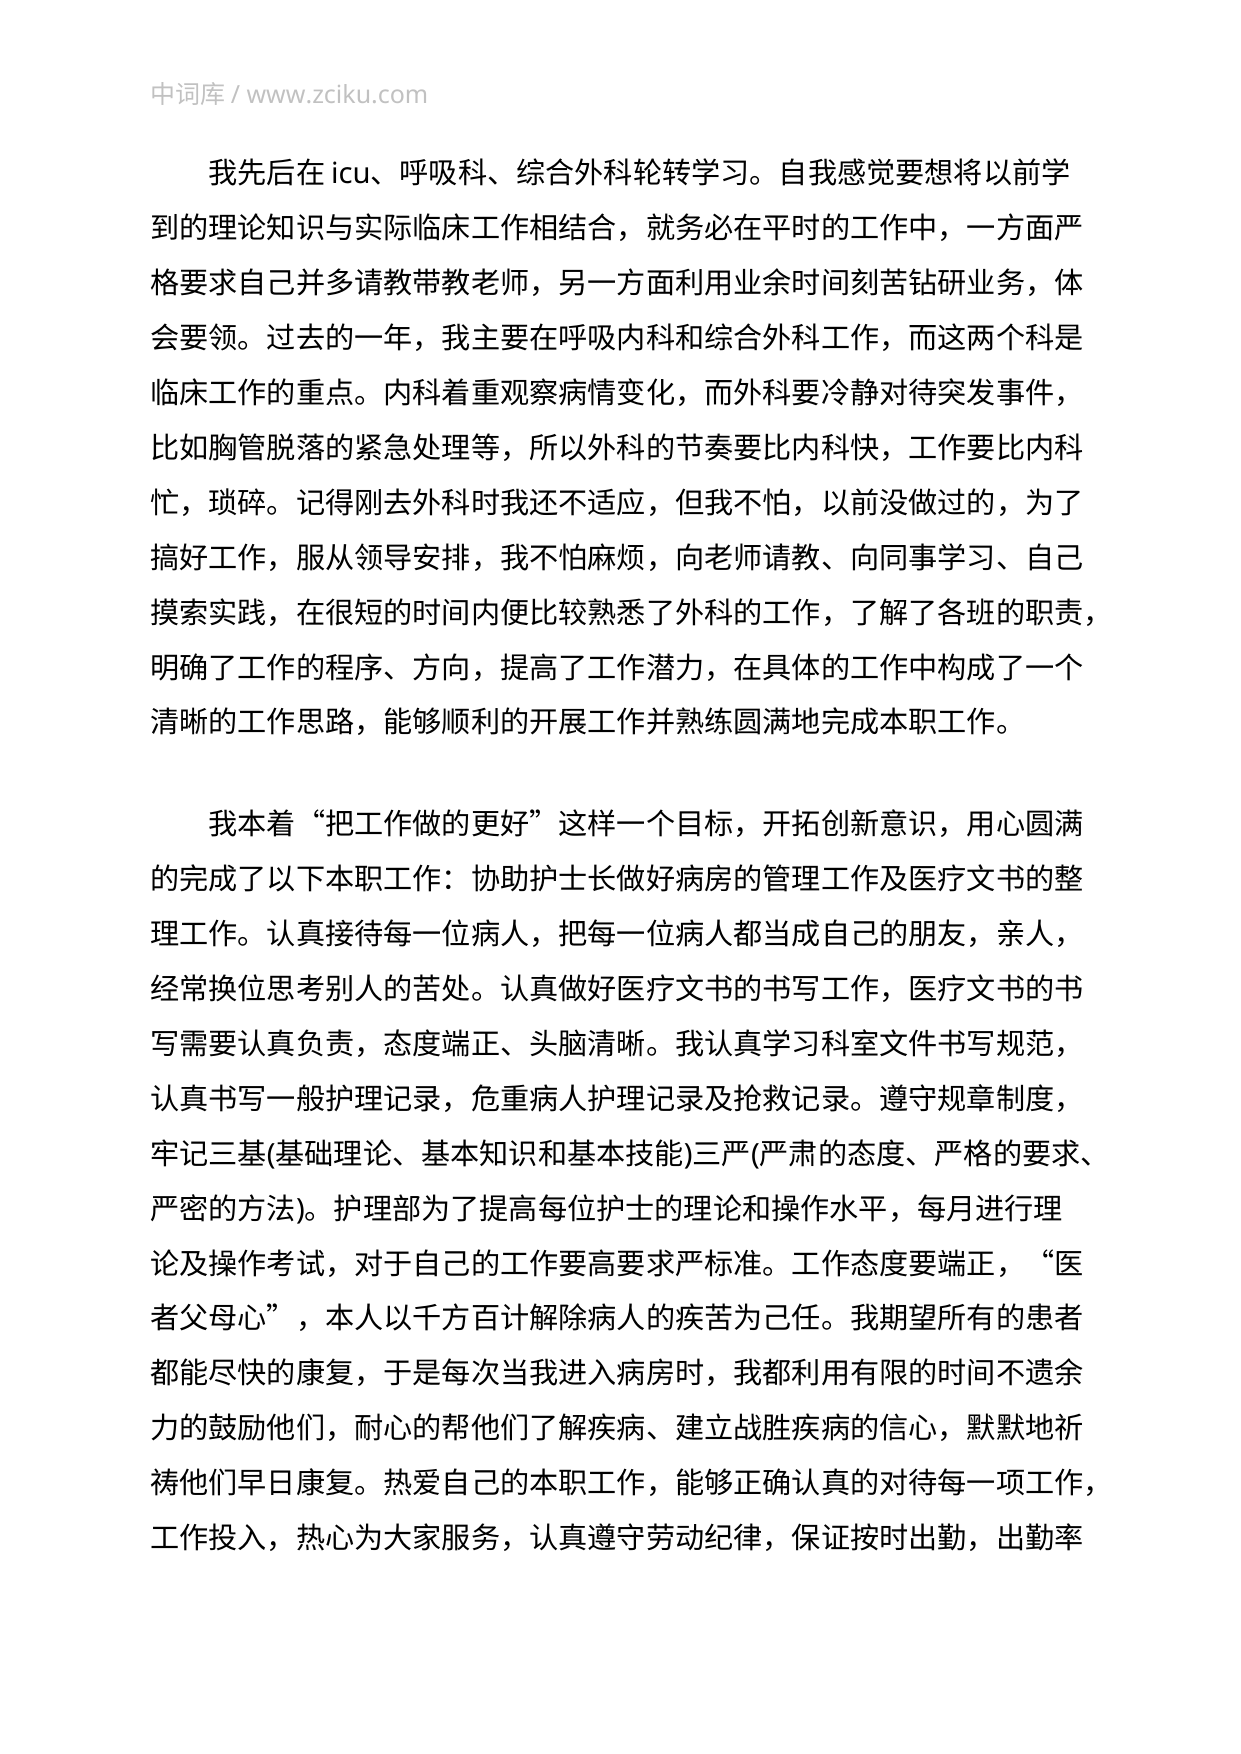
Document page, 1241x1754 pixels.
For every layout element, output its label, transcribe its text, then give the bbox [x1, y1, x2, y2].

text 我先后在icu、呼吸科、综合外科轮转学习。自我感觉要想将以前学到的理论知识与实际临床工作相结合，就务必在平时的工作中，一方面严格要求自己并多请教带教老师，另一方面利用业余时间刻苦钻研业务，体会要领。过去的一年，我主要在呼吸内科和综合外科工作，而这两个科是临床工作的重点。内科着重观察病情变化，而外科要冷静对待突发事件，比如胸管脱落的紧急处理等，所以外科的节奏要比内科快，工作要比内科忙，琐碎。记得刚去外科时我还不适应，但我不怕，以前没做过的，为了搞好工作，服从领导安排，我不怕麻烦，向老师请教、向同事学习、自己摸索实践，在很短的时间内便比较熟悉了外科的工作，了解了各班的职责，明确了工作的程序、方向，提高了工作潜力，在具体的工作中构成了一个清晰的工作思路，能够顺利的开展工作并熟练圆满地完成本职工作。 [150, 150, 1090, 741]
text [150, 801, 1090, 1557]
